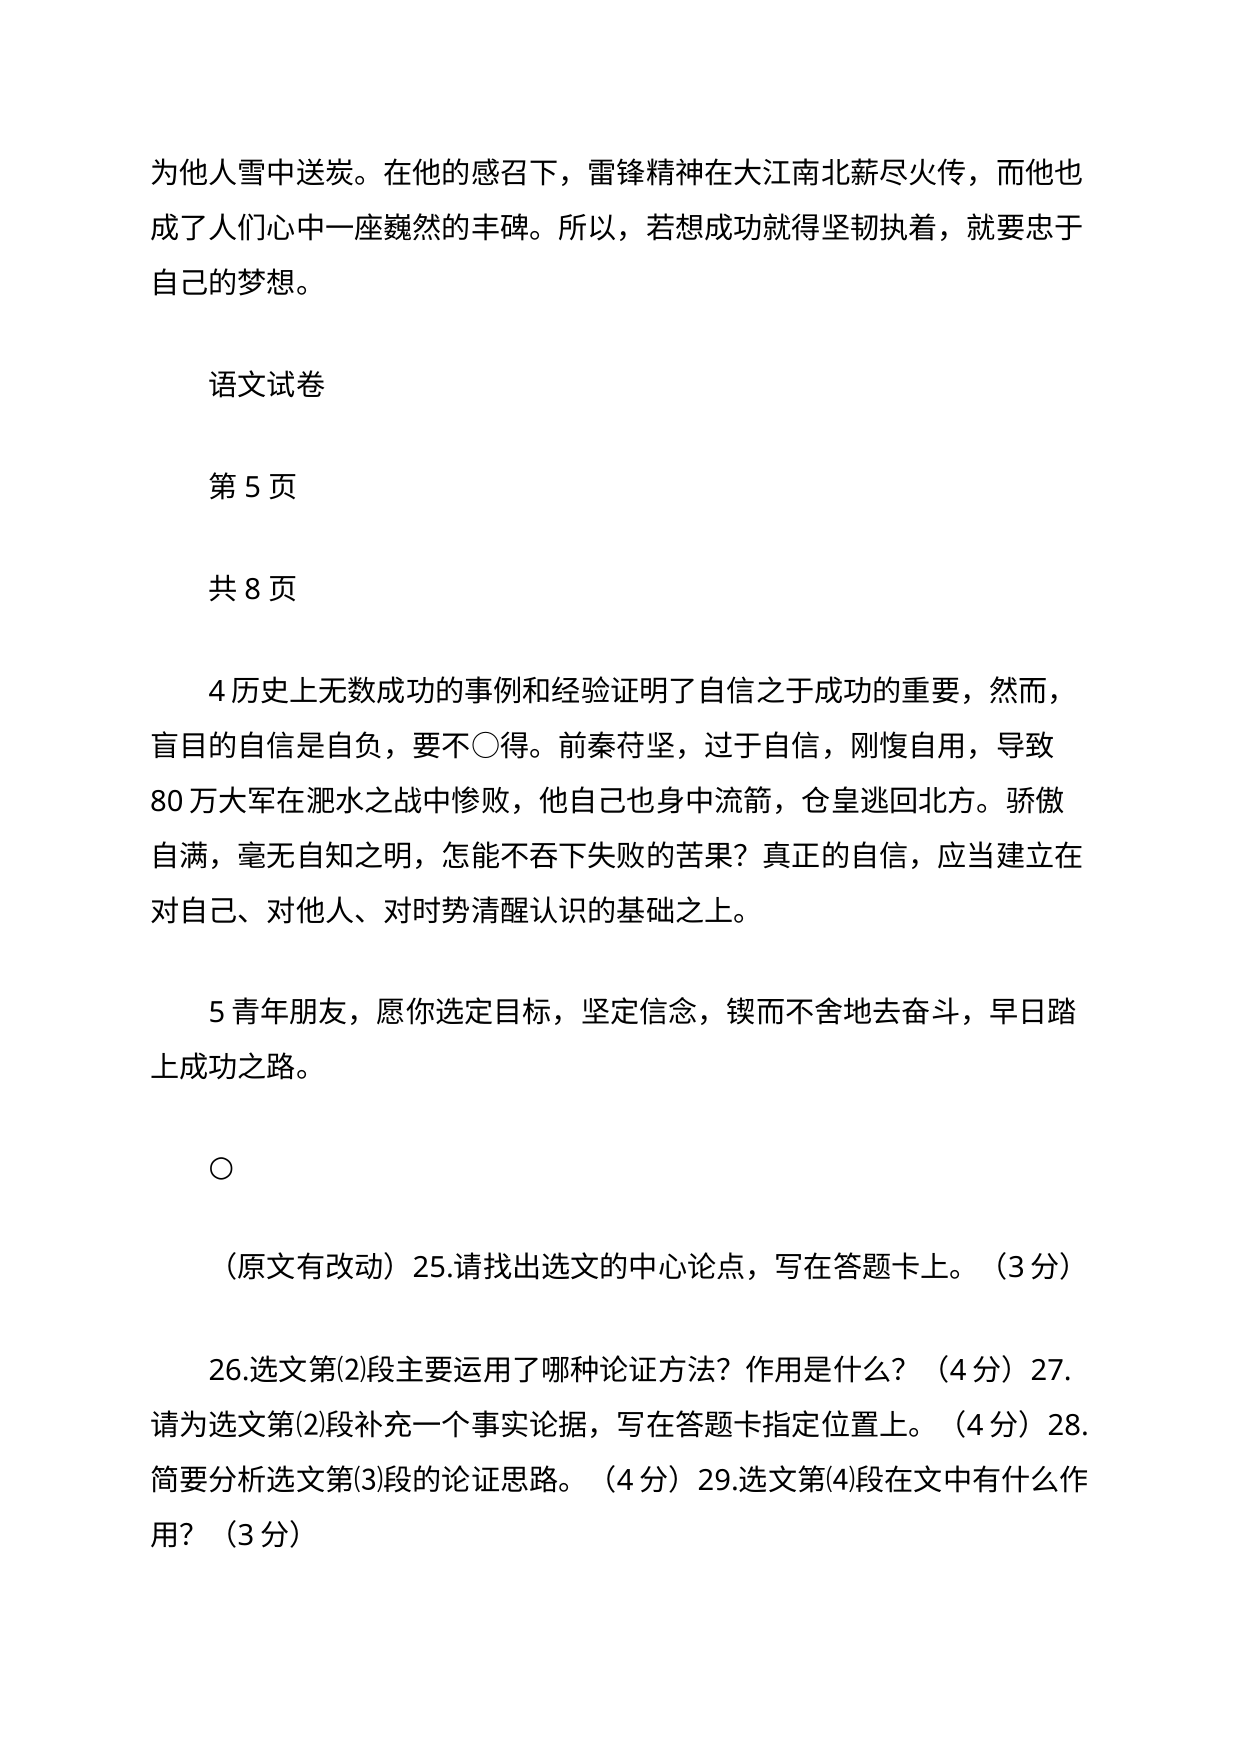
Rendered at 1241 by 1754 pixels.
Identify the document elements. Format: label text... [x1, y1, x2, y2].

text 26.选文第⑵段主要运用了哪种论证方法？作用是什么？（4分）27.请为选文第⑵段补充一个事实论据，写在答题卡指定位置上。（4分）28.简要分析选文第⑶段的论证思路。（4分）29.选文第⑷段在文中有什么作用？（3分） [150, 1346, 1090, 1553]
text 语文试卷 [150, 362, 1090, 404]
text ○ [150, 1146, 1090, 1185]
text 共 8 页 [150, 565, 1090, 608]
text （原文有改动）25.请找出选文的中心论点，写在答题卡上。（3分） [150, 1244, 1090, 1286]
text 第 5 页 [150, 463, 1090, 506]
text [150, 150, 1090, 302]
text 5青年朋友，愿你选定目标，坚定信念，锲而不舍地去奋斗，早日踏上成功之路。 [150, 989, 1090, 1086]
text 4历史上无数成功的事例和经验证明了自信之于成功的重要，然而，盲目的自信是自负，要不○得。前秦苻坚，过于自信，刚愎自用，导致80万大军在淝水之战中惨败，他自己也身中流箭，仓皇逃回北方。骄傲自满，毫无自知之明，怎能不吞下失败的苦果？真正的自信，应当建立在对自己、对他人、对时势清醒认识的基础之上。 [150, 667, 1090, 929]
